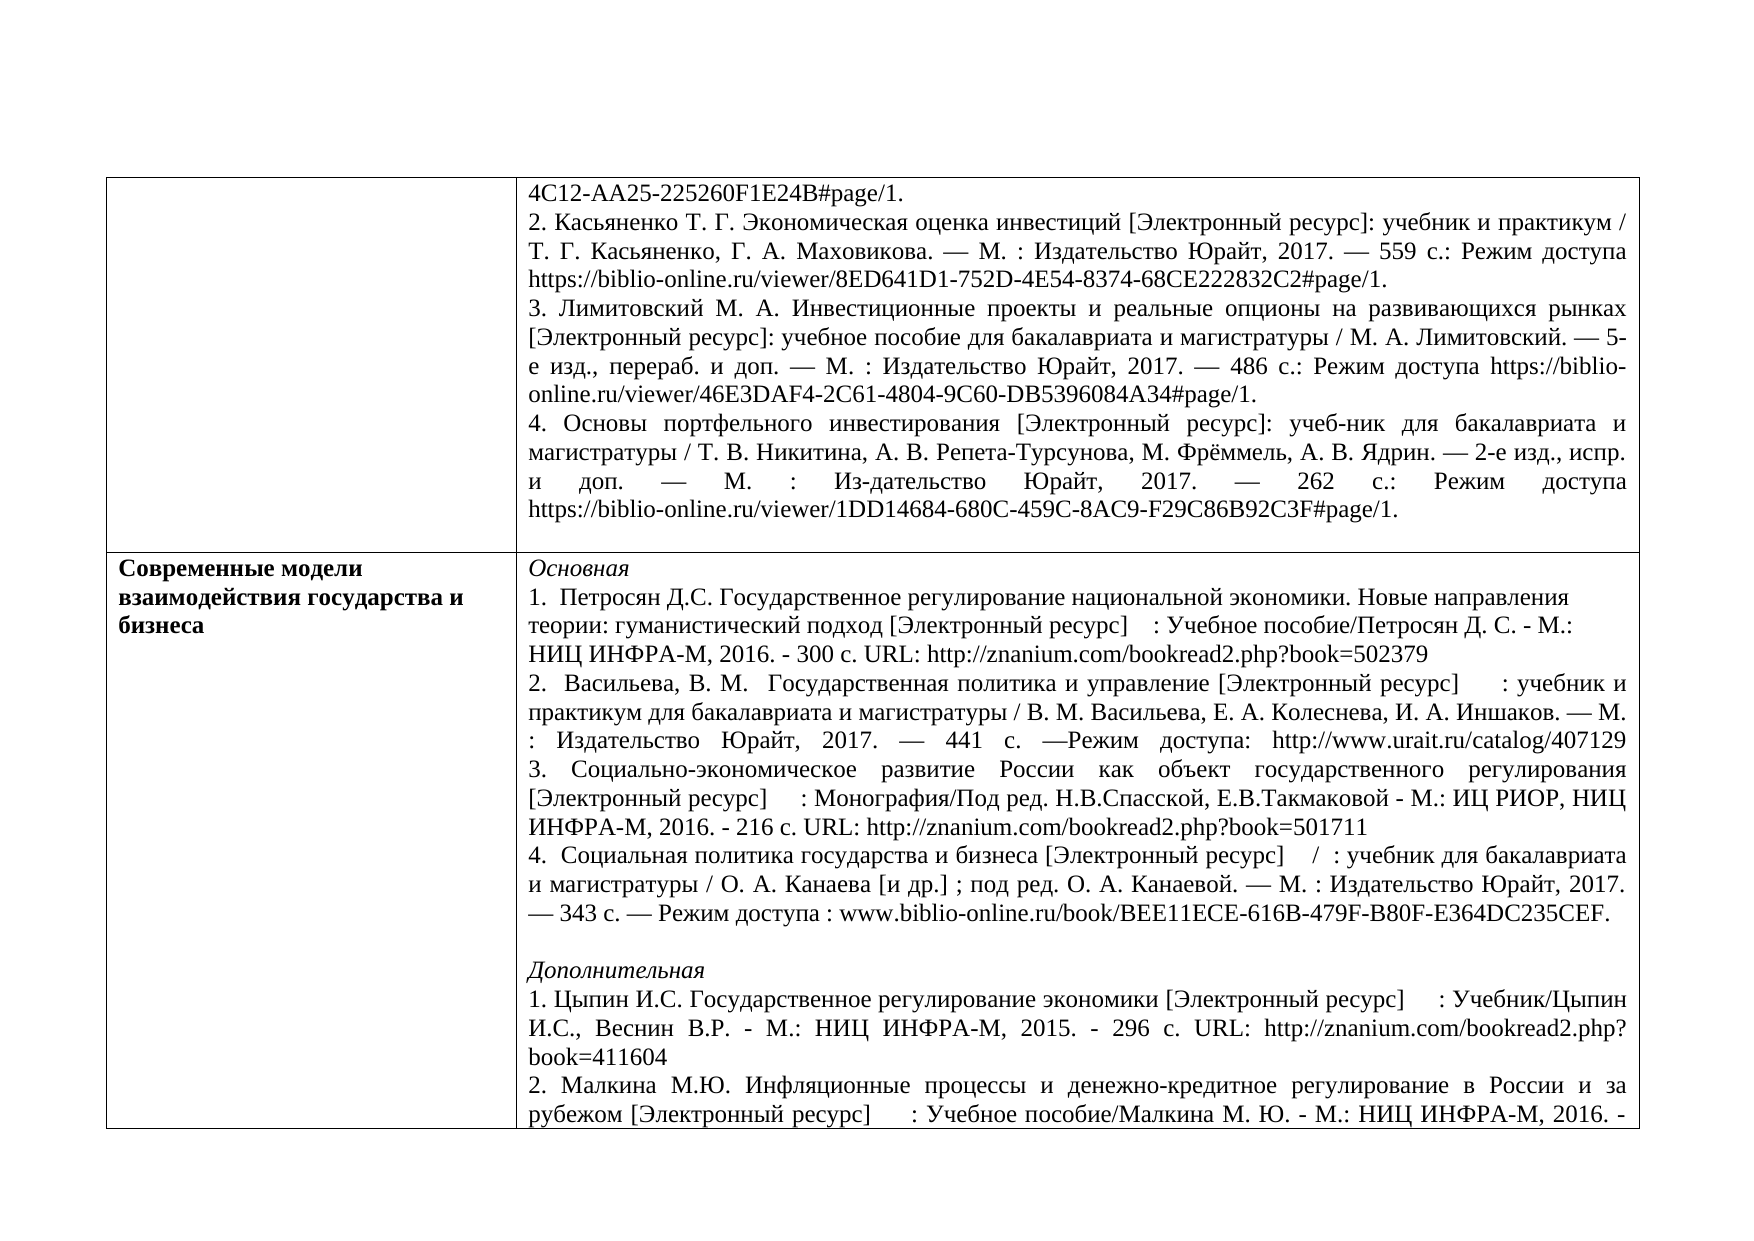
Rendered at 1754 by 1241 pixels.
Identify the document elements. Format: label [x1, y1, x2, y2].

table_cell [517, 178, 1639, 552]
table_cell [517, 553, 1639, 1128]
table_cell [107, 178, 516, 552]
table_cell [107, 553, 516, 1128]
